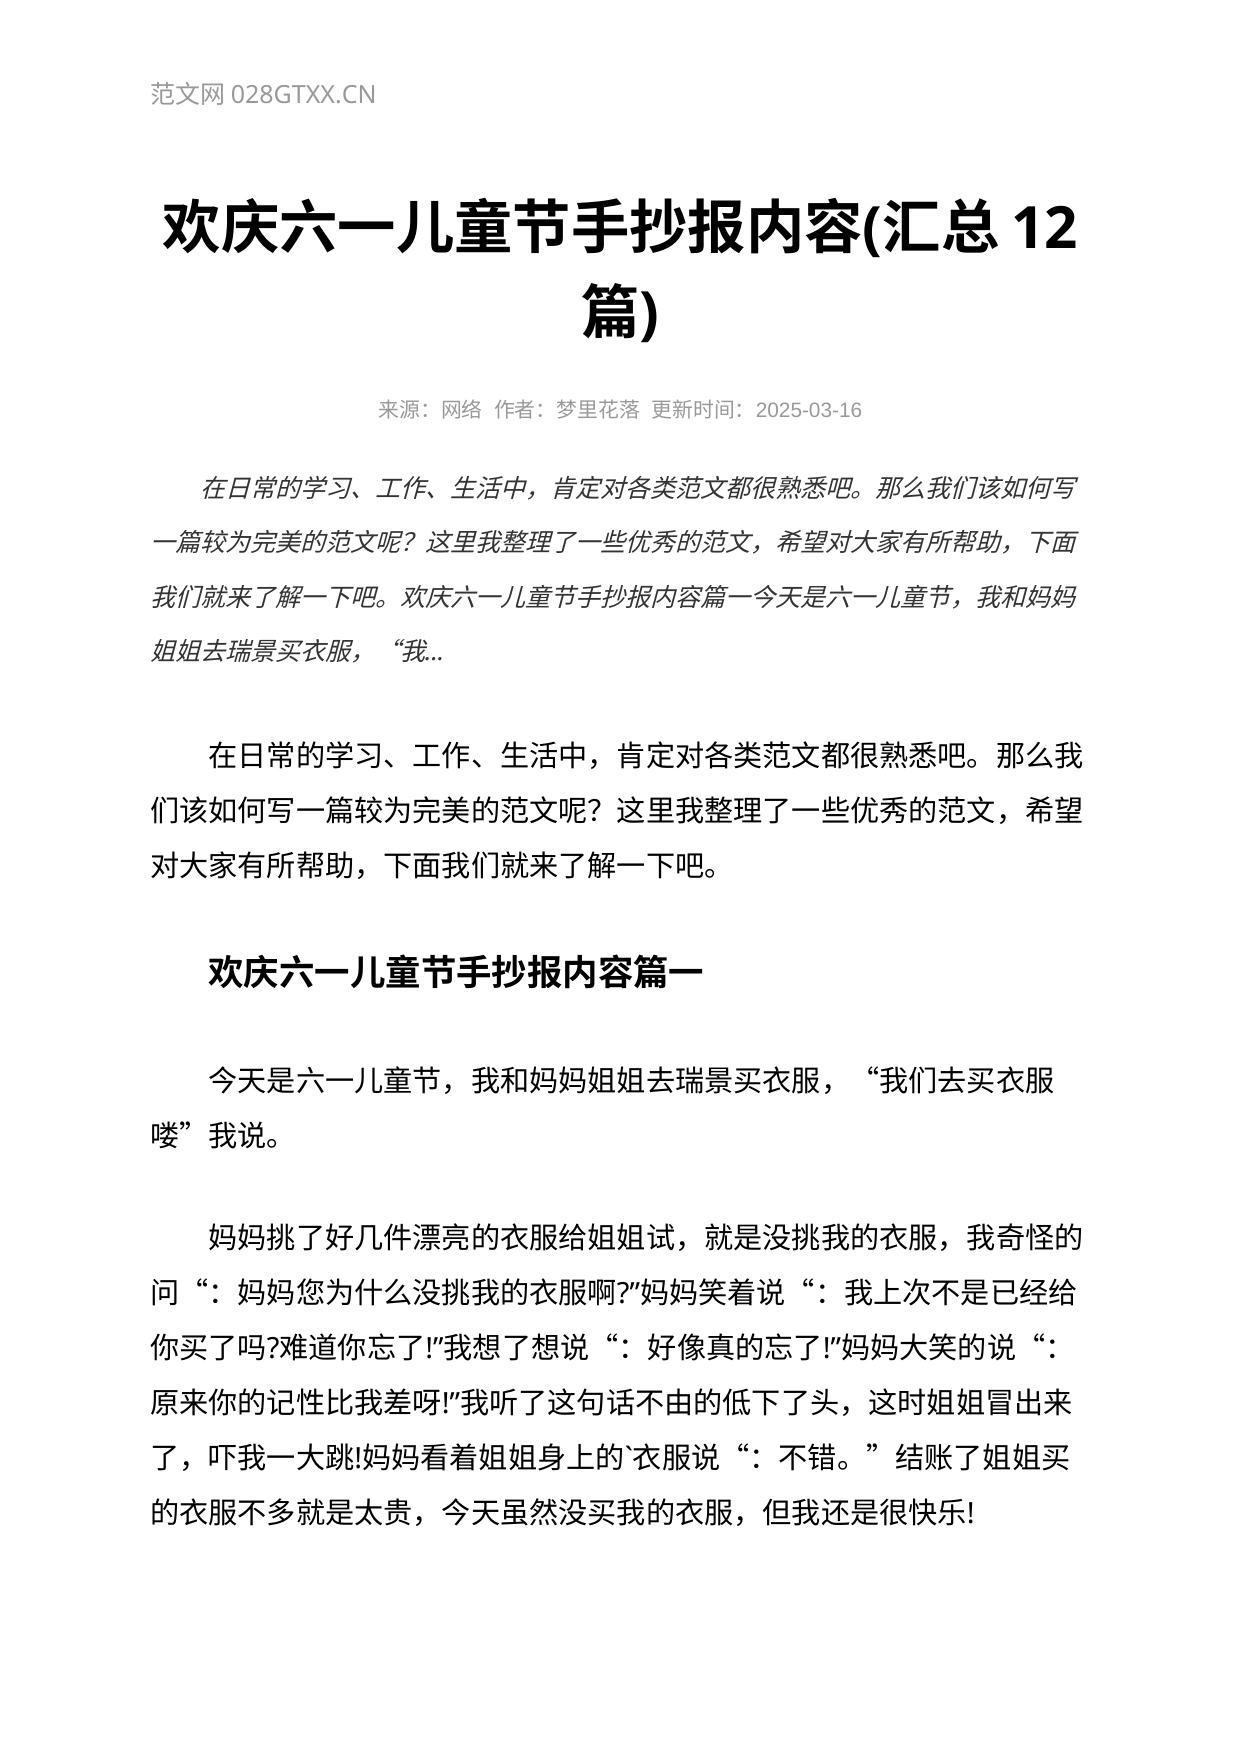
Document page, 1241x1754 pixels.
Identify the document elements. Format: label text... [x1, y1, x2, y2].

text 在日常的学习、工作、生活中，肯定对各类范文都很熟悉吧。那么我们该如何写一篇较为完美的范文呢？这里我整理了一些优秀的范文，希望对大家有所帮助，下面我们就来了解一下吧。欢庆六一儿童节手抄报内容篇一今天是六一儿童节，我和妈妈姐姐去瑞景买衣服，“我... [150, 468, 1090, 668]
subtitle 欢庆六一儿童节手抄报内容(汇总12篇) [150, 181, 1090, 351]
text 来源：网络 作者：梦里花落 更新时间：2025-03-16 [150, 398, 1090, 422]
text 妈妈挑了好几件漂亮的衣服给姐姐试，就是没挑我的衣服，我奇怪的问“：妈妈您为什么没挑我的衣服啊?”妈妈笑着说“：我上次不是已经给你买了吗?难道你忘了!”我想了想说“：好像真的忘了!”妈妈大笑的说“：原来你的记性比我差呀!”我听了这句话不由的低下了头，这时姐姐冒出来了，吓我一大跳!妈妈看着姐姐身上的`衣服说“：不错。”结账了姐姐买的衣服不多就是太贵，今天虽然没买我的衣服，但我还是很快乐! [150, 1214, 1090, 1532]
text 今天是六一儿童节，我和妈妈姐姐去瑞景买衣服，“我们去买衣服喽”我说。 [150, 1058, 1090, 1155]
text 在日常的学习、工作、生活中，肯定对各类范文都很熟悉吧。那么我们该如何写一篇较为完美的范文呢？这里我整理了一些优秀的范文，希望对大家有所帮助，下面我们就来了解一下吧。 [150, 733, 1090, 885]
text 欢庆六一儿童节手抄报内容篇一 [150, 944, 1090, 996]
